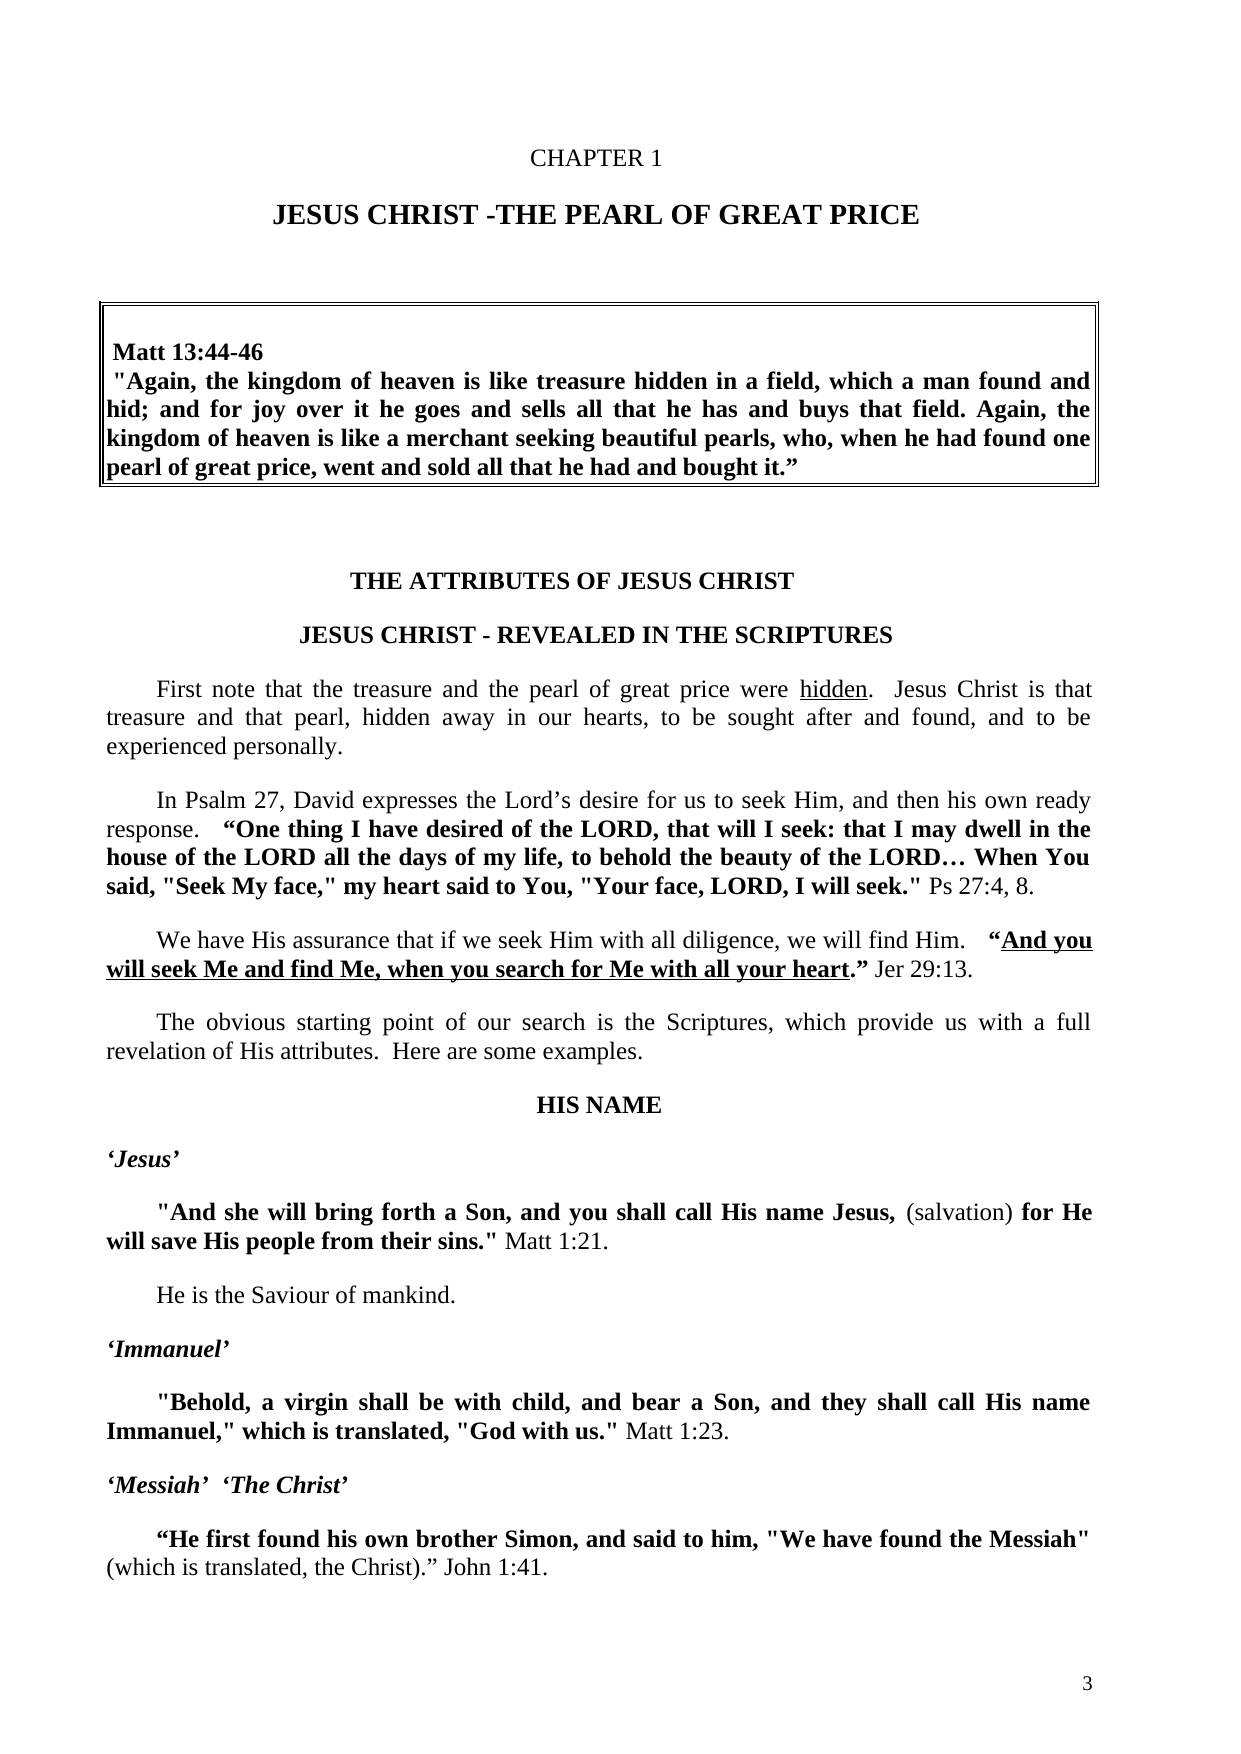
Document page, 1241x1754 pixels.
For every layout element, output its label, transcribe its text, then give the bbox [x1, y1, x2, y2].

text CHAPTER 1 [100, 143, 1092, 172]
text "Again, the kingdom of heaven is like treasure hidden in a field, which a man found and hid; and for joy over it he goes and sells all that he has and buys that field. Again, the kingdom of heaven is like a merchant seeking beautiful pearls, who, when he had found one pearl of great price, went and sold all that he had and bought it.” [104, 359, 1095, 483]
subtitle Matt 13:44-46 [104, 330, 1095, 359]
text HIS NAME [106, 1090, 1092, 1119]
text “He first found his own brother Simon, and said to him, "We have found the Messiah" (which is translated, the Christ).” John 1:41. [106, 1524, 1092, 1581]
text First note that the treasure and the pearl of great price were hidden. Jesus Christ is that treasure and that pearl, hidden away in our hearts, to be sought after and found, and to be experienced personally. [106, 674, 1092, 760]
text ‘Immanuel’ [106, 1334, 1092, 1362]
text The obvious starting point of our search is the Scriptures, which provide us with a full revelation of His attributes. Here are some examples. [106, 1007, 1092, 1065]
text "And she will bring forth a Son, and you shall call His name Jesus, (salvation) for He will save His people from their sins." Matt 1:21. [106, 1197, 1092, 1255]
text "Behold, a virgin shall be with child, and bear a Son, and they shall call His name Immanuel," which is translated, "God with us." Matt 1:23. [106, 1387, 1092, 1445]
text JESUS CHRIST - REVEALED IN THE SCRIPTURES [100, 620, 1092, 649]
text In Psalm 27, David expresses the Lord’s desire for us to seek Him, and then his own ready response. “One thing I have desired of the LORD, that will I seek: that I may dwell in the house of the LORD all the days of my life, to behold the beauty of the LORD… When You said, "Seek My face," my heart said to You, "Your face, LORD, I will seek." Ps 27:4, 8. [106, 785, 1092, 900]
text JESUS CHRIST -THE OF GREAT PRICE [100, 197, 1092, 230]
text He is the Saviour of mankind. [106, 1280, 1092, 1309]
text THE ATTRIBUTES OF JESUS CHRIST [52, 566, 1092, 595]
text We have His assurance that if we seek Him with all diligence, we will find Him. “And you will seek Me and find Me, when you search for Me with all your heart.” Jer 29:13. [106, 925, 1092, 982]
text ‘Messiah’ ‘The Christ’ [106, 1470, 1092, 1499]
text ‘Jesus’ [106, 1144, 1092, 1172]
